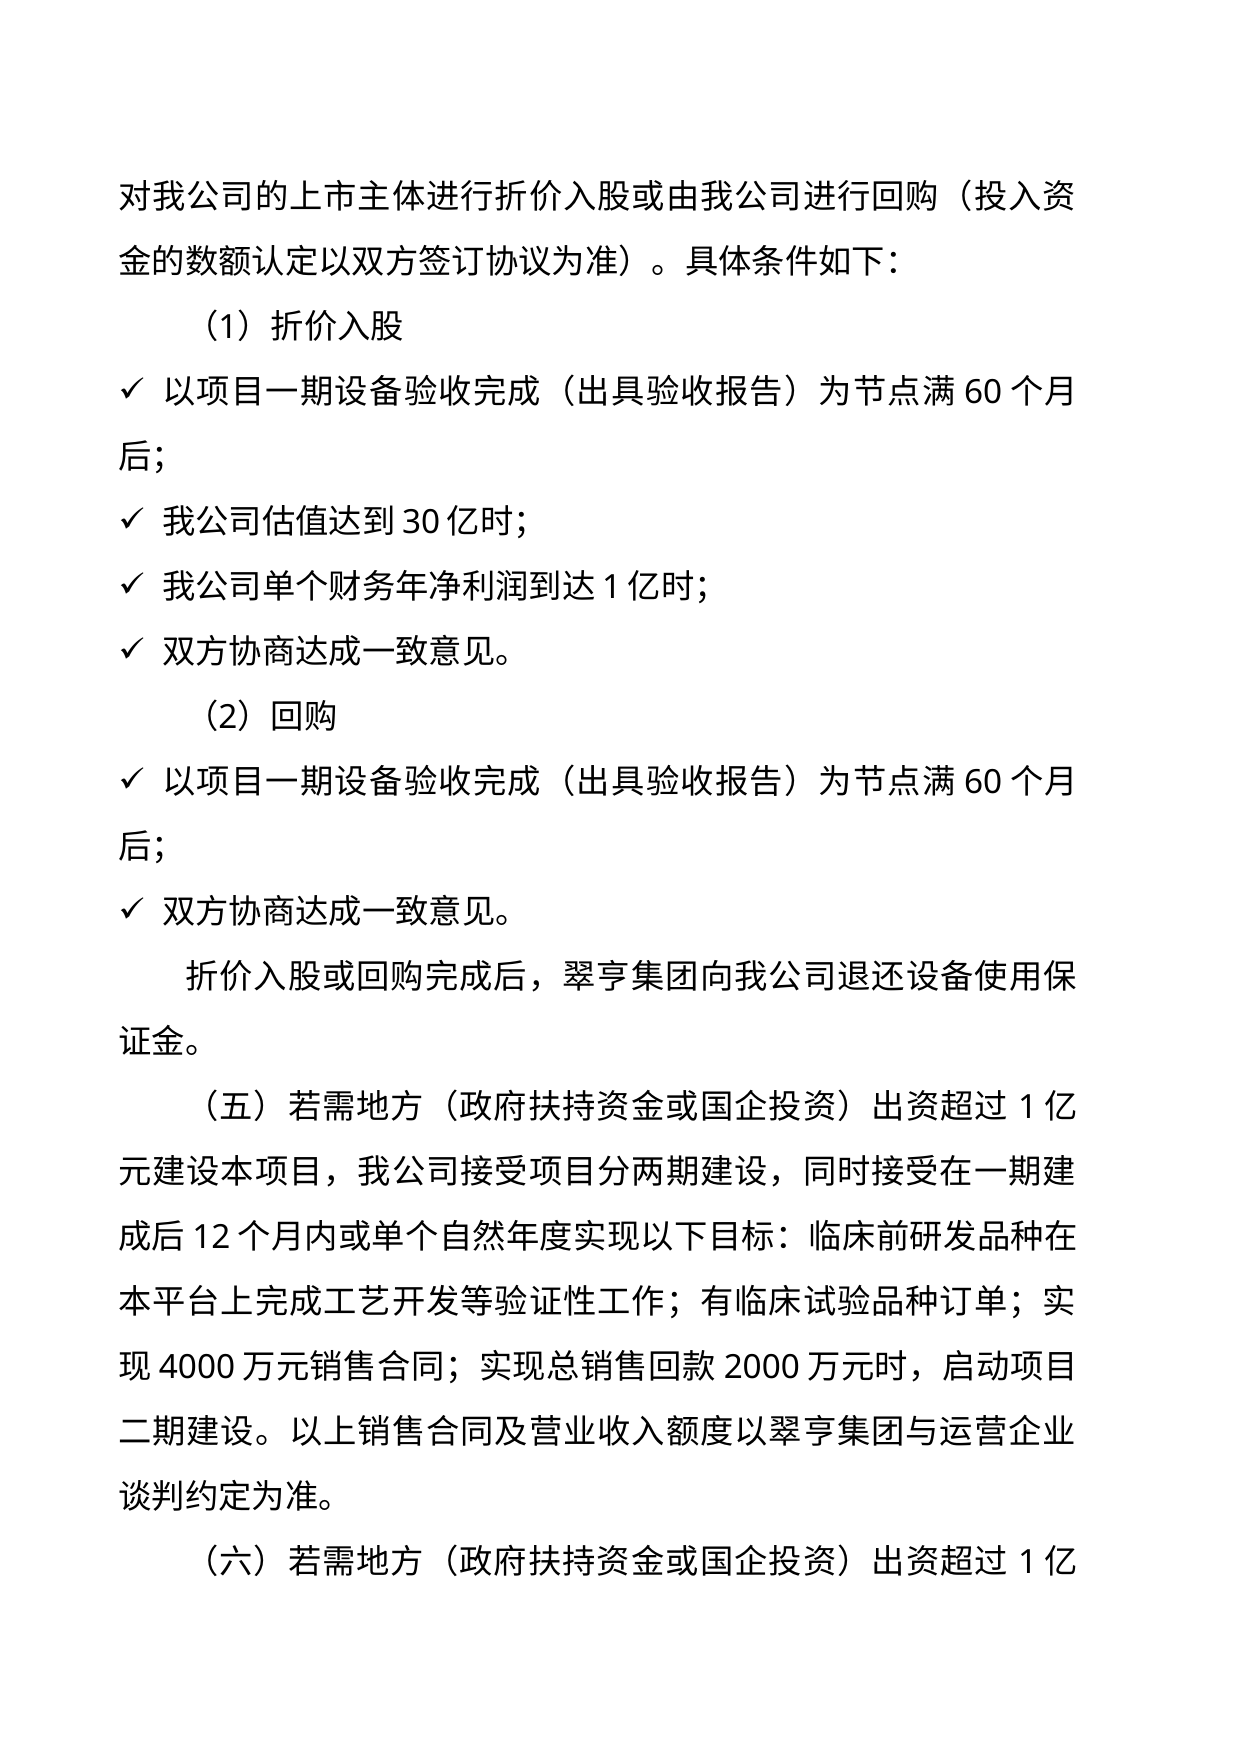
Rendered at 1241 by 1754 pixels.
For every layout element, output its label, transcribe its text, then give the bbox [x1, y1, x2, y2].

text （2）回购 [118, 682, 1078, 747]
text （五）若需地方（政府扶持资金或国企投资）出资超过1亿元建设本项目，我公司接受项目分两期建设，同时接受在一期建成后12个月内或单个自然年度实现以下目标：临床前研发品种在本平台上完成工艺开发等验证性工作；有临床试验品种订单；实现4000万元销售合同；实现总销售回款2000万元时，启动项目二期建设。以上销售合同及营业收入额度以翠亨集团与运营企业谈判约定为准。 [118, 1072, 1078, 1527]
list 以项目一期设备验收完成（出具验收报告）为节点满60个月后； [118, 747, 1078, 877]
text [118, 1527, 1078, 1592]
text （1）折价入股 [118, 292, 1078, 357]
list 双方协商达成一致意见。 [118, 877, 1078, 942]
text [118, 162, 1078, 292]
list 以项目一期设备验收完成（出具验收报告）为节点满60个月后； [118, 357, 1078, 487]
list 我公司估值达到30亿时； [118, 487, 1078, 552]
list 双方协商达成一致意见。 [118, 617, 1078, 682]
list 我公司单个财务年净利润到达1亿时； [118, 552, 1078, 617]
text 折价入股或回购完成后，翠亨集团向我公司退还设备使用保证金。 [118, 942, 1078, 1072]
